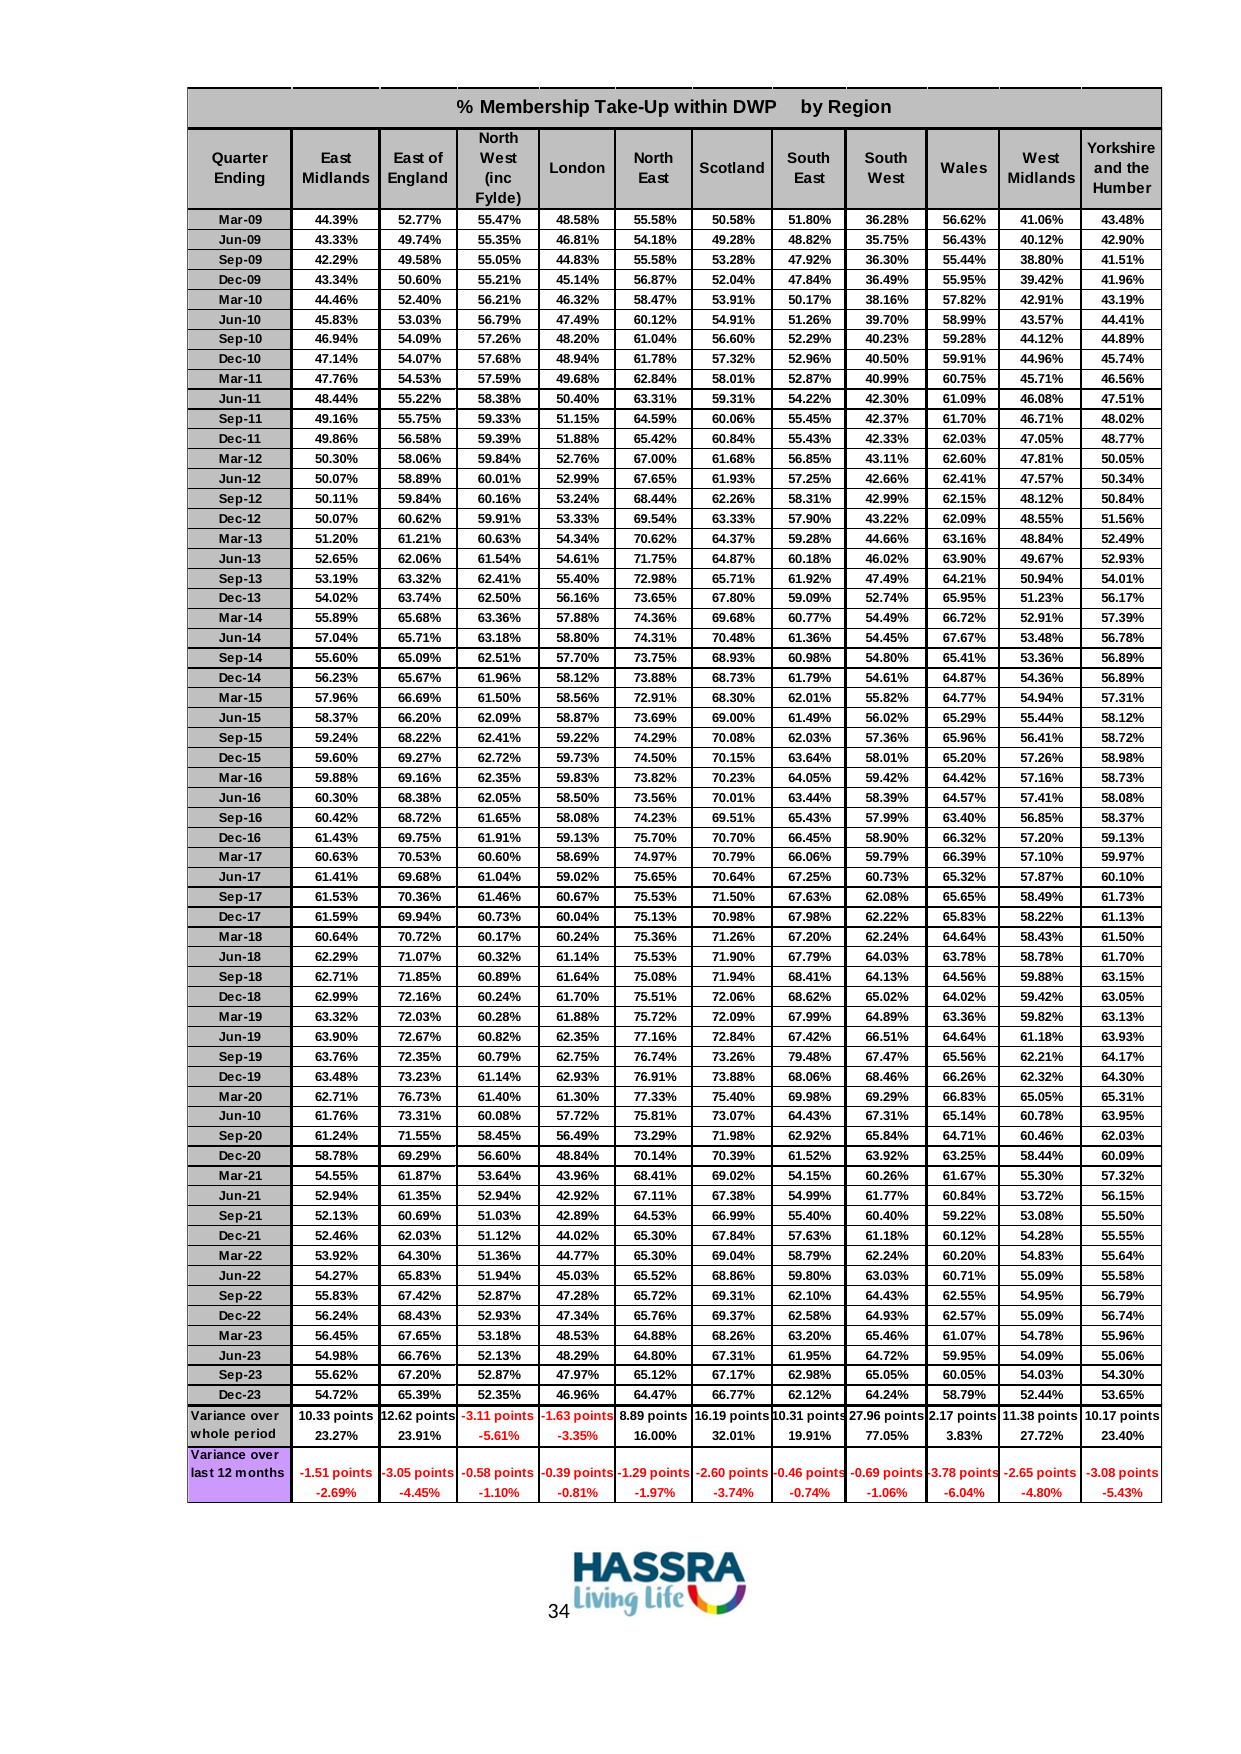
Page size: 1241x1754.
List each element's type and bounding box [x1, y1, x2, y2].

picture [569, 1545, 749, 1619]
